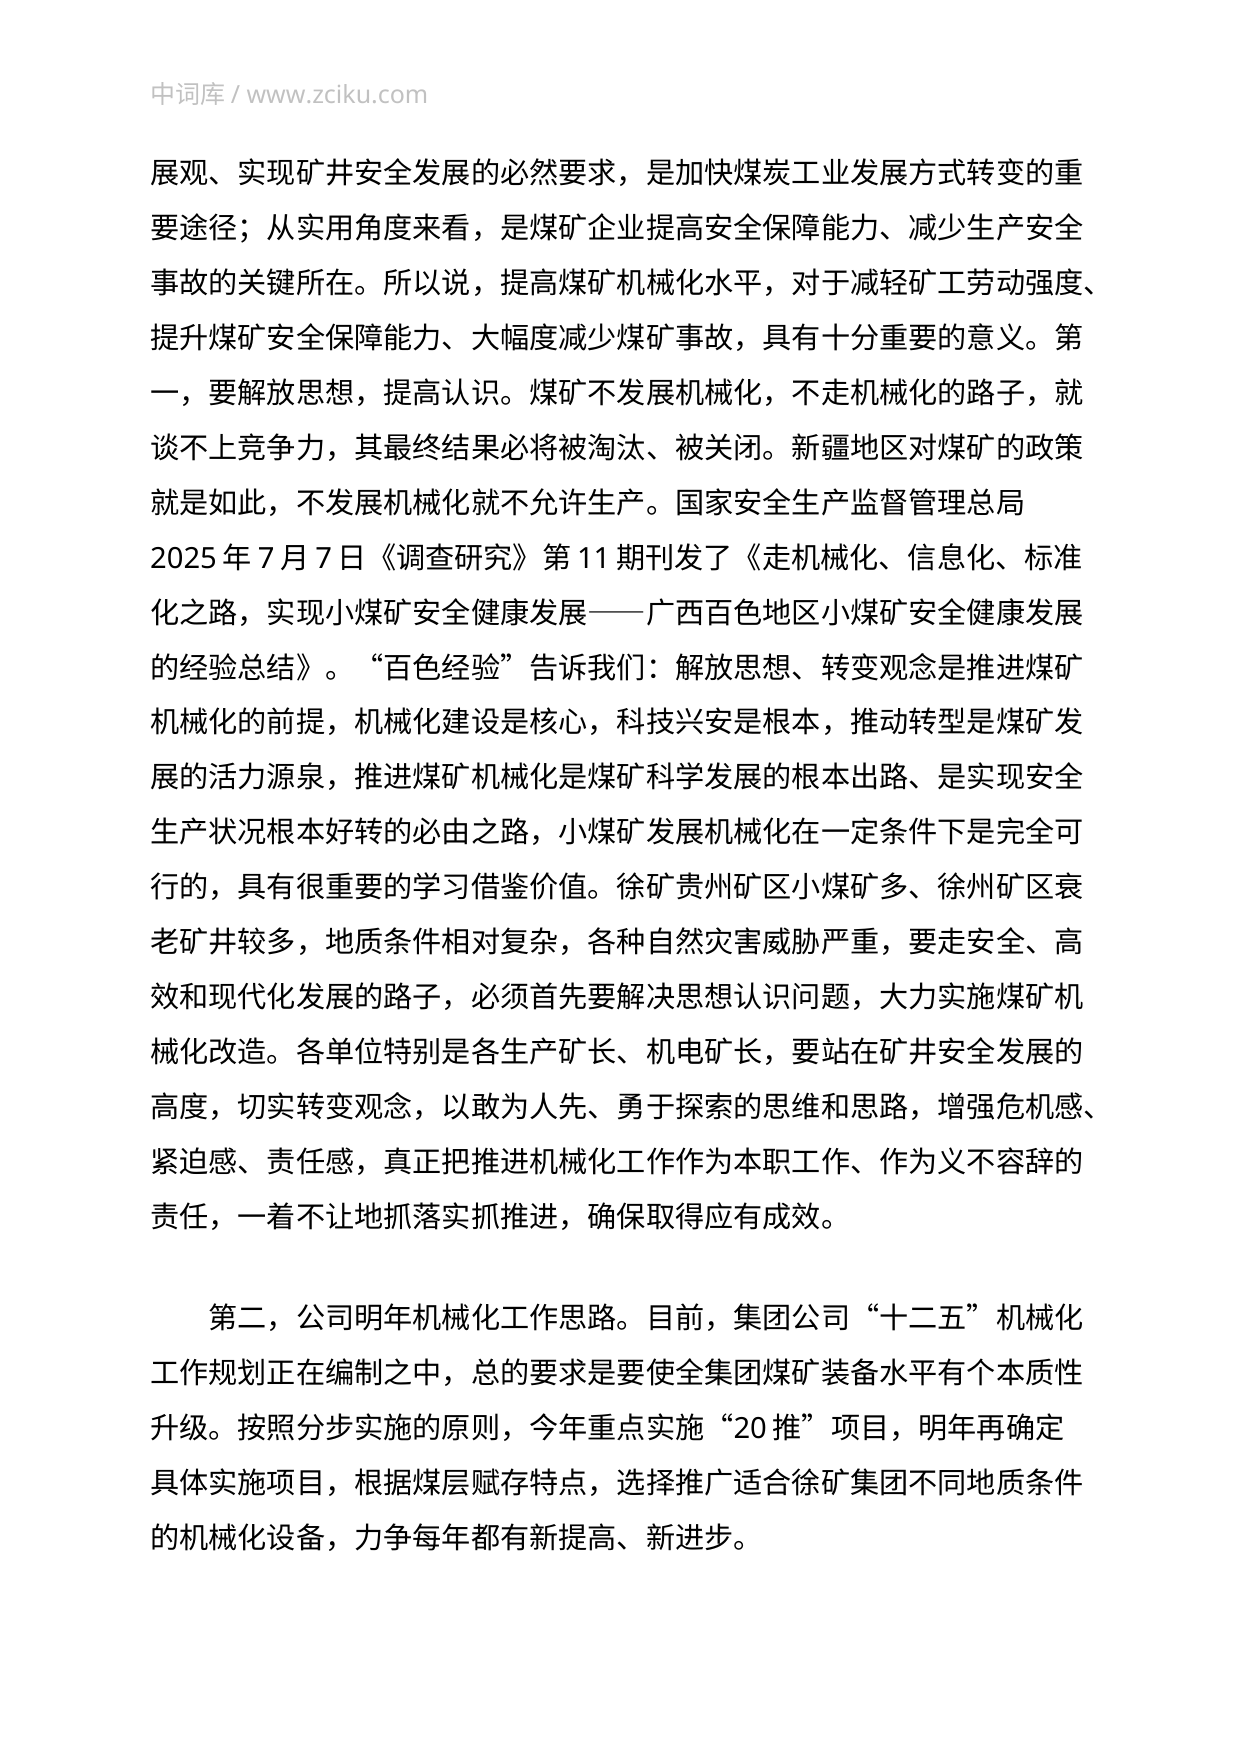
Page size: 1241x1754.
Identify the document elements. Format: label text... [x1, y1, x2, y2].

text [150, 150, 1090, 1235]
text 第二，公司明年机械化工作思路。目前，集团公司“十二五”机械化工作规划正在编制之中，总的要求是要使全集团煤矿装备水平有个本质性升级。按照分步实施的原则，今年重点实施“20推”项目，明年再确定具体实施项目，根据煤层赋存特点，选择推广适合徐矿集团不同地质条件的机械化设备，力争每年都有新提高、新进步。 [150, 1295, 1090, 1557]
